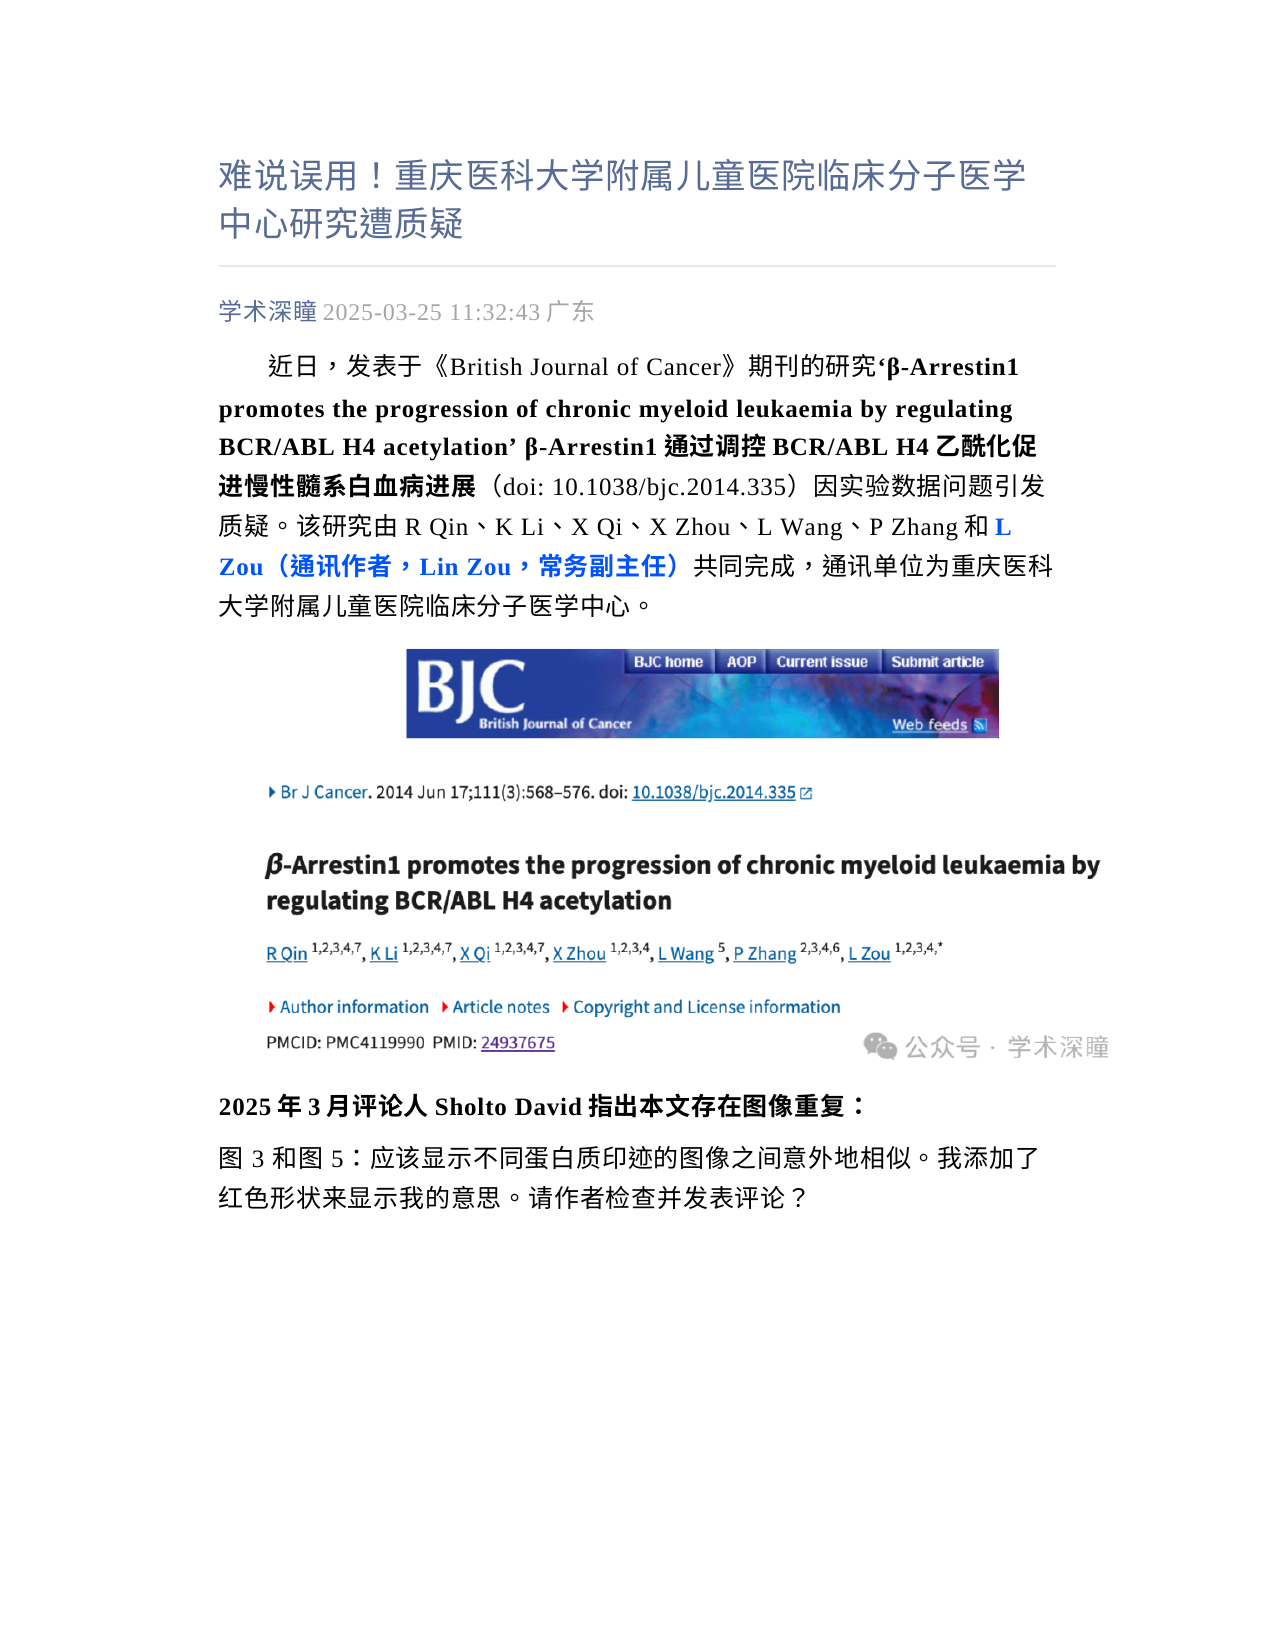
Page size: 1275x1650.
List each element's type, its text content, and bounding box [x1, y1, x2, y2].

title 难说误用！重庆医科大学附属儿童医院临床分子医学中心研究遭质疑 [219, 150, 1056, 265]
list 学术深瞳2025-03-25 11:32:43广东 [219, 287, 1056, 327]
text 近日，发表于《British Journal of Cancer》期刊的研究‘β-Arrestin1 promotes the progression of chronic myeloid leukaemia by regulating BCR/ABL H4 acetylation’ β-Arrestin1通过调控BCR/ABL H4乙酰化促进慢性髓系白血病进展（doi: 10.1038/bjc.2014.335）因实验数据问题引发质疑。该研究由R Qin、K Li、X Qi、X Zhou、L Wang、P Zhang和L Zou（通讯作者，Lin Zou，常务副主任）共同完成，通讯单位为重庆医科大学附属儿童医院临床分子医学中心。 [219, 342, 1056, 622]
text 2025年3月评论人Sholto David指出本文存在图像重复： [219, 1082, 1056, 1122]
picture [237, 622, 1138, 1083]
text 图 3 和图 5：应该显示不同蛋白质印迹的图像之间意外地相似。我添加了红色形状来显示我的意思。请作者检查并发表评论？ [219, 1135, 1056, 1215]
